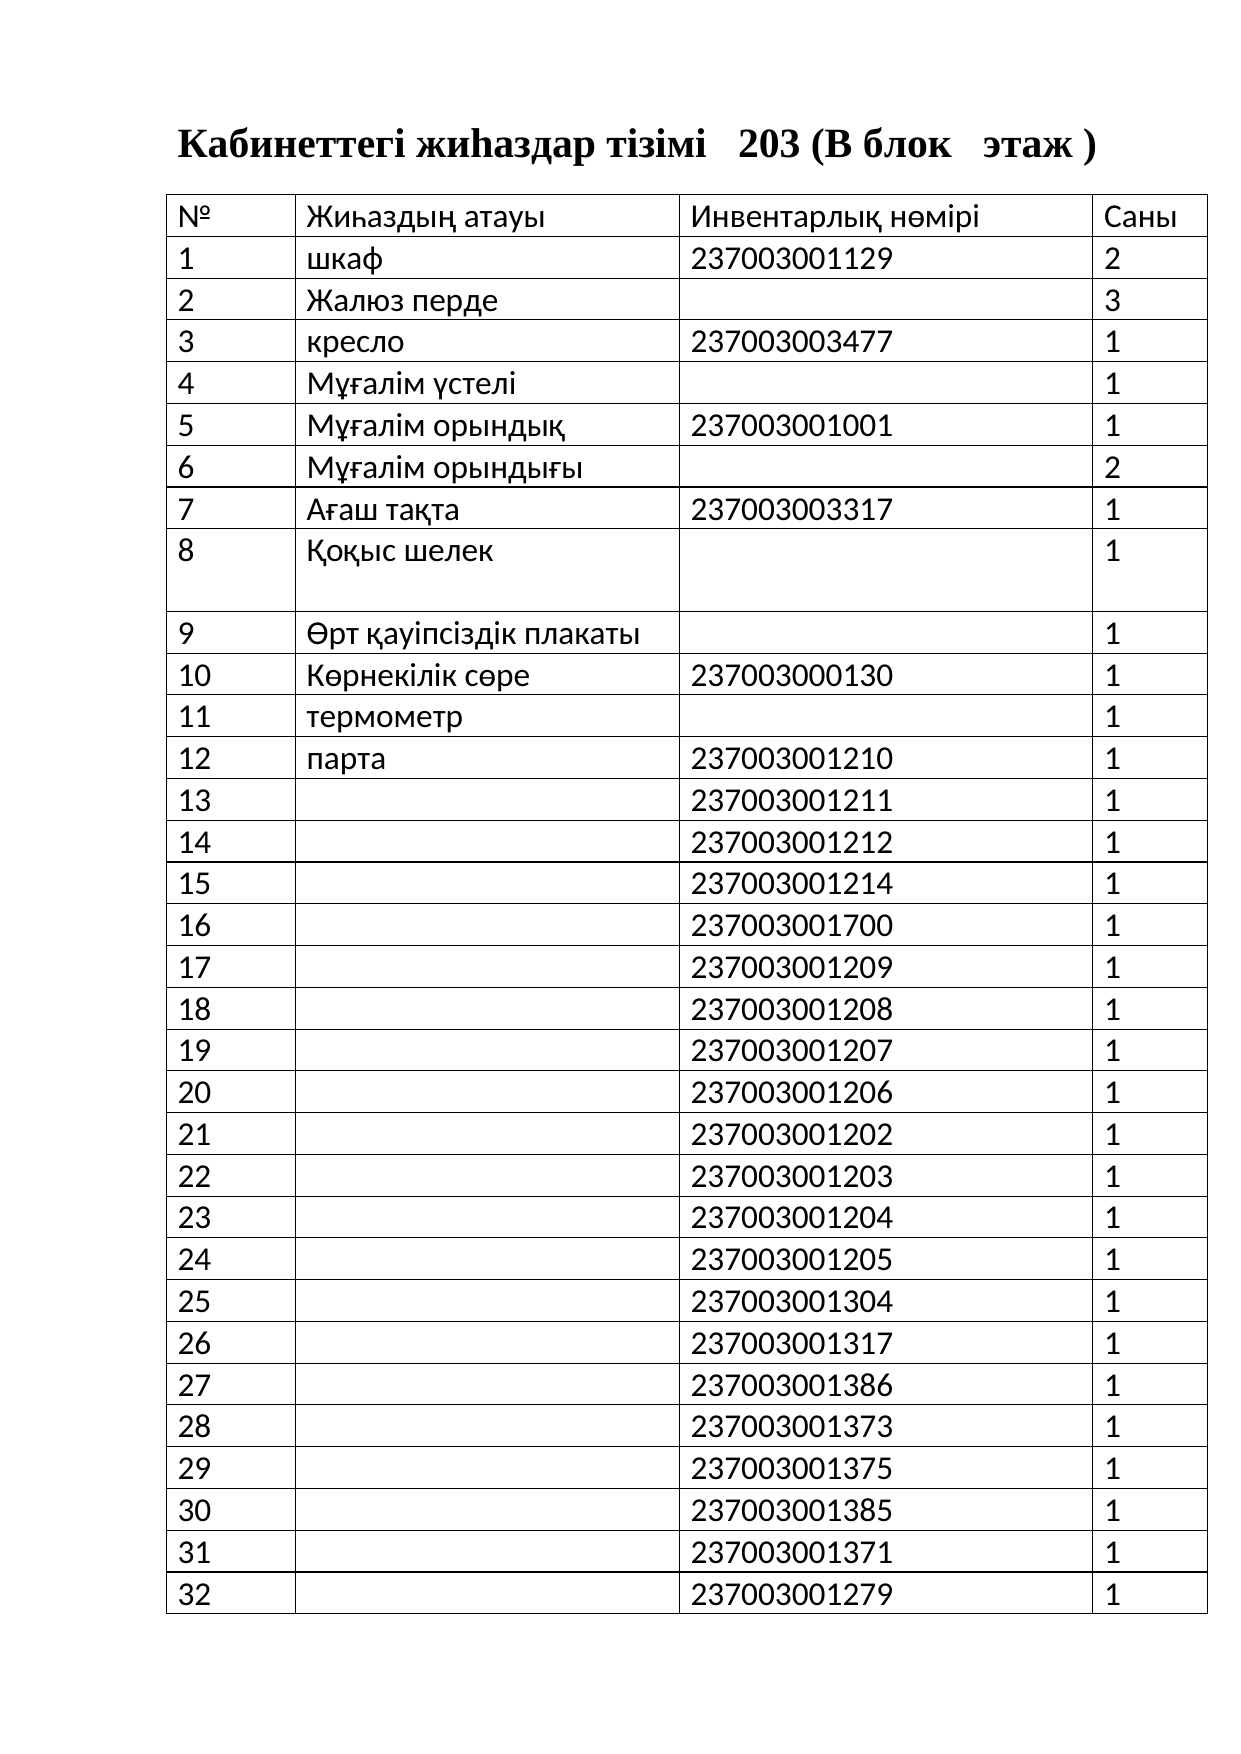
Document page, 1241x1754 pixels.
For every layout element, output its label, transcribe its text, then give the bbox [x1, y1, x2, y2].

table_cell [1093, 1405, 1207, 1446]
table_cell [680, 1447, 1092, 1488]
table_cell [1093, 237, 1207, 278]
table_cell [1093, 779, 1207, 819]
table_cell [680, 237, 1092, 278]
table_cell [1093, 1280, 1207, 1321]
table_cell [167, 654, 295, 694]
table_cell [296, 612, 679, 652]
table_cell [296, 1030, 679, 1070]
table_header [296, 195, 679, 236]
text Кабинеттегі жиһаздар тізімі 203 (В блок этаж ) [177, 118, 1196, 166]
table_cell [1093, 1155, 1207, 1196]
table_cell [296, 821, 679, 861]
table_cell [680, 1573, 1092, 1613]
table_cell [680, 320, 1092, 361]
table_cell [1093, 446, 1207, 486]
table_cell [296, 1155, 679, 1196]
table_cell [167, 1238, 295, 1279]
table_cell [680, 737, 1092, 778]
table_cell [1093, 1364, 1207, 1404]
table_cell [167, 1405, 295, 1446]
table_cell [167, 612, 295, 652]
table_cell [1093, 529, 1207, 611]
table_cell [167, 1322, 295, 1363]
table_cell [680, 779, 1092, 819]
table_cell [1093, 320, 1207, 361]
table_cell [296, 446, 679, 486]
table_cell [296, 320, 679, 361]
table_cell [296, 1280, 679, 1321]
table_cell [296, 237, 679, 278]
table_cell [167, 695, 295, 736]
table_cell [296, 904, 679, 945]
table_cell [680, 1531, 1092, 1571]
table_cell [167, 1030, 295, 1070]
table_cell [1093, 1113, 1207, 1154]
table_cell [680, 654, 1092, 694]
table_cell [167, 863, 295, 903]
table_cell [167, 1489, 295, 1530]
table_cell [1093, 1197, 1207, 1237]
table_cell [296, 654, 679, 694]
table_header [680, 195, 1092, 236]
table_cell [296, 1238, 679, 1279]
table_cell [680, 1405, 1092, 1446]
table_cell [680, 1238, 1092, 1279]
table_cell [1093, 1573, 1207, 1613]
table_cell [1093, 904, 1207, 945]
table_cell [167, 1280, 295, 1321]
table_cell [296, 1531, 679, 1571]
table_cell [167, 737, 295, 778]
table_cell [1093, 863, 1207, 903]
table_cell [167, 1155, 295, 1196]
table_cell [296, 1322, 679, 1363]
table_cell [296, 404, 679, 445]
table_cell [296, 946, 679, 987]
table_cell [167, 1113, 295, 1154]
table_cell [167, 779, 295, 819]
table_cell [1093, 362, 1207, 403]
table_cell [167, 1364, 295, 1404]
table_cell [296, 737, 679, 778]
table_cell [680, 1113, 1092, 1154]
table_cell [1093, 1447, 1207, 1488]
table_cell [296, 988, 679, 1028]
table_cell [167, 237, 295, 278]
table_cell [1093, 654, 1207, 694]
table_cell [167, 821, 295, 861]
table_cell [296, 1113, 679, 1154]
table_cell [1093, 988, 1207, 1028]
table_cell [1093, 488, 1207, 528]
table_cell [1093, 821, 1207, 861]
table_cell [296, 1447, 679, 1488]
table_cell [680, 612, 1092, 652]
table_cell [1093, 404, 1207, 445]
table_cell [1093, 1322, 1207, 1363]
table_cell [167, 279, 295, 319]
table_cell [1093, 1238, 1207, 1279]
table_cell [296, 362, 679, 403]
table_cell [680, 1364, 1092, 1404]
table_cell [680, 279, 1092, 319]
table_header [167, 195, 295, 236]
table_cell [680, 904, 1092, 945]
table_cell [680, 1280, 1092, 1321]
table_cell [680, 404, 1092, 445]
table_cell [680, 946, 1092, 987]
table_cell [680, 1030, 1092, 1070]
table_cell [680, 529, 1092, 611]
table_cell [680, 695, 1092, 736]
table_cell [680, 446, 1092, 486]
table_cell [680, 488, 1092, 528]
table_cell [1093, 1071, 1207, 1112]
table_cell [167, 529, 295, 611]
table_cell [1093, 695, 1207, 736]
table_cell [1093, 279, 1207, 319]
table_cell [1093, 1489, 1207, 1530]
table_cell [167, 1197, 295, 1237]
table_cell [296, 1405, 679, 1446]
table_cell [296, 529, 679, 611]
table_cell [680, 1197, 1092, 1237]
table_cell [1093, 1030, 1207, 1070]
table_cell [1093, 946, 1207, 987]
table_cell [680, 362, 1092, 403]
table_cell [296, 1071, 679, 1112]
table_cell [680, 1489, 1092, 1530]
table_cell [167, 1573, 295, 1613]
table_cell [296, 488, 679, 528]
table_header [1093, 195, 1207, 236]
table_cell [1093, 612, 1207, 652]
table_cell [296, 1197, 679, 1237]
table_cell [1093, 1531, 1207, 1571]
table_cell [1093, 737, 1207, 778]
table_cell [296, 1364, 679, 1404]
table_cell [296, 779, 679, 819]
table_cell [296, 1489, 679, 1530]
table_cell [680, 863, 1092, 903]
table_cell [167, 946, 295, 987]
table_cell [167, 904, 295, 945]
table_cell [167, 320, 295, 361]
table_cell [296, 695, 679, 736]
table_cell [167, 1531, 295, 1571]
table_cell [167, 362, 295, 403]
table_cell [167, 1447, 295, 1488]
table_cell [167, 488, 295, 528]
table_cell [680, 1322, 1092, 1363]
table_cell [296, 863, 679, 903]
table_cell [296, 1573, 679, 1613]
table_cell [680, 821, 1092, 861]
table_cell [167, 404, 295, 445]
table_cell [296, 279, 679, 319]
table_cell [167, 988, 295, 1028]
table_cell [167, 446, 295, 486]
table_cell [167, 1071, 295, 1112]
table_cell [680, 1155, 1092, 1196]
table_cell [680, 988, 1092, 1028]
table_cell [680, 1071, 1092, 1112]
